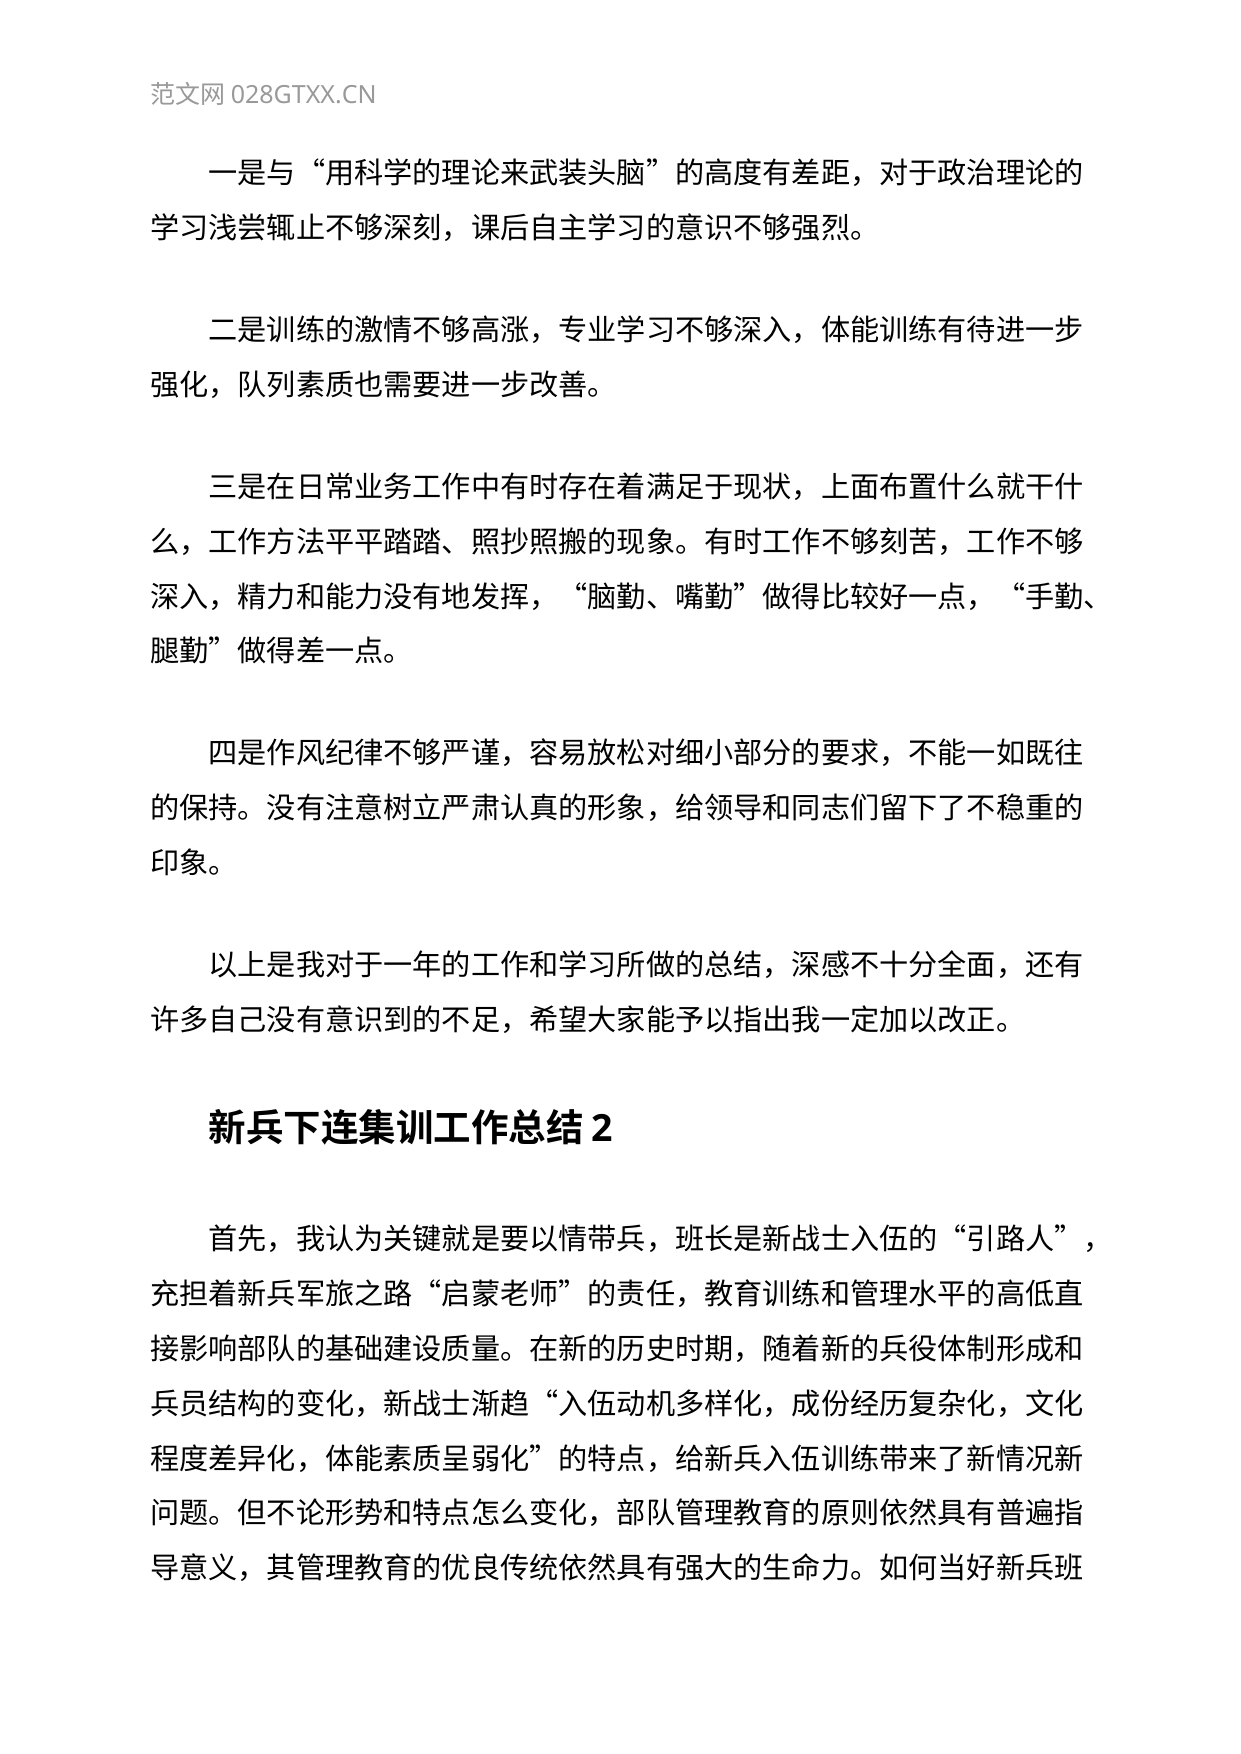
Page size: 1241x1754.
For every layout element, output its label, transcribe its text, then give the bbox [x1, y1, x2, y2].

text 新兵下连集训工作总结2 [150, 1098, 1090, 1152]
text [150, 1216, 1090, 1587]
text 三是在日常业务工作中有时存在着满足于现状，上面布置什么就干什么，工作方法平平踏踏、照抄照搬的现象。有时工作不够刻苦，工作不够深入，精力和能力没有地发挥，“脑勤、嘴勤”做得比较好一点，“手勤、腿勤”做得差一点。 [150, 463, 1090, 670]
text 以上是我对于一年的工作和学习所做的总结，深感不十分全面，还有许多自己没有意识到的不足，希望大家能予以指出我一定加以改正。 [150, 941, 1090, 1038]
text 四是作风纪律不够严谨，容易放松对细小部分的要求，不能一如既往的保持。没有注意树立严肃认真的形象，给领导和同志们留下了不稳重的印象。 [150, 730, 1090, 882]
text 一是与“用科学的理论来武装头脑”的高度有差距，对于政治理论的学习浅尝辄止不够深刻，课后自主学习的意识不够强烈。 [150, 150, 1090, 247]
text 二是训练的激情不够高涨，专业学习不够深入，体能训练有待进一步强化，队列素质也需要进一步改善。 [150, 307, 1090, 404]
